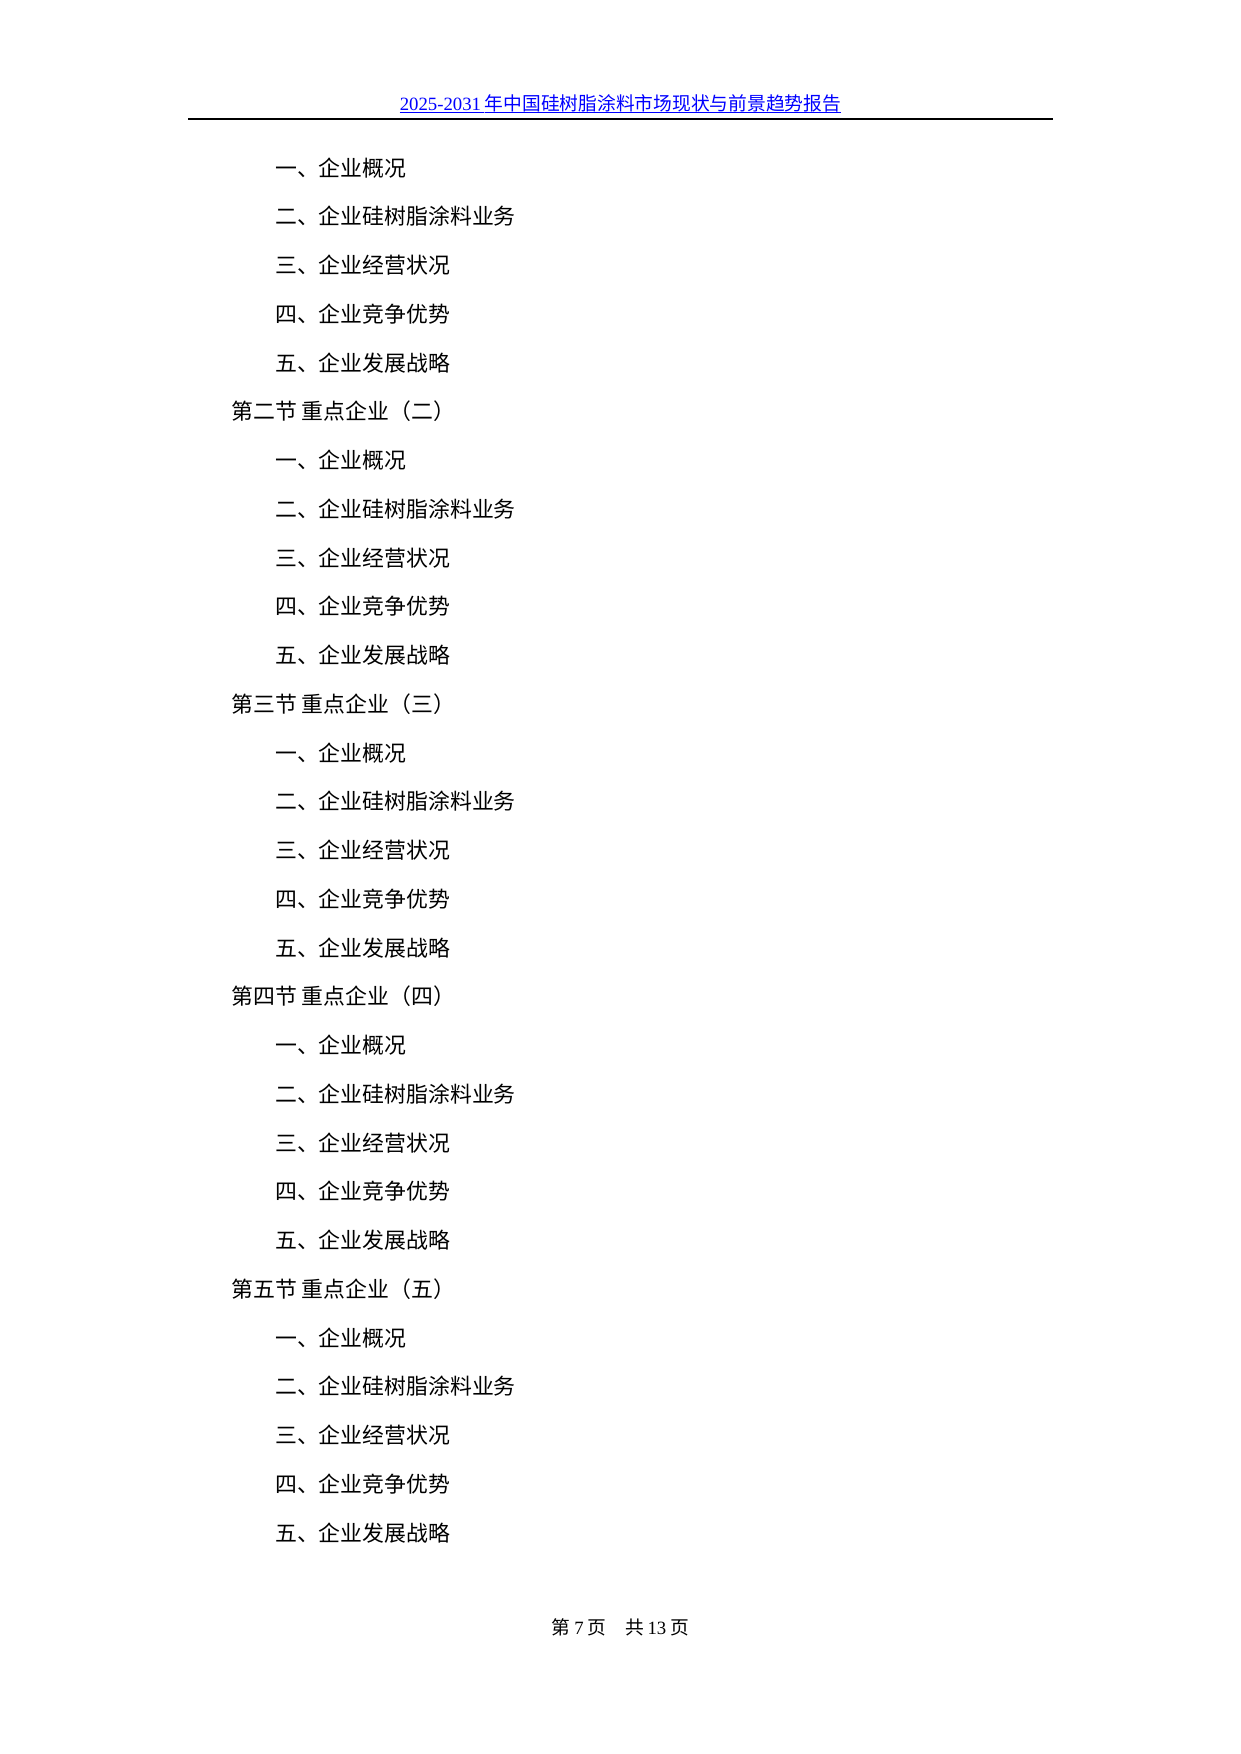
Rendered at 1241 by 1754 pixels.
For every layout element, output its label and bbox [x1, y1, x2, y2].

text [187, 150, 1053, 1548]
